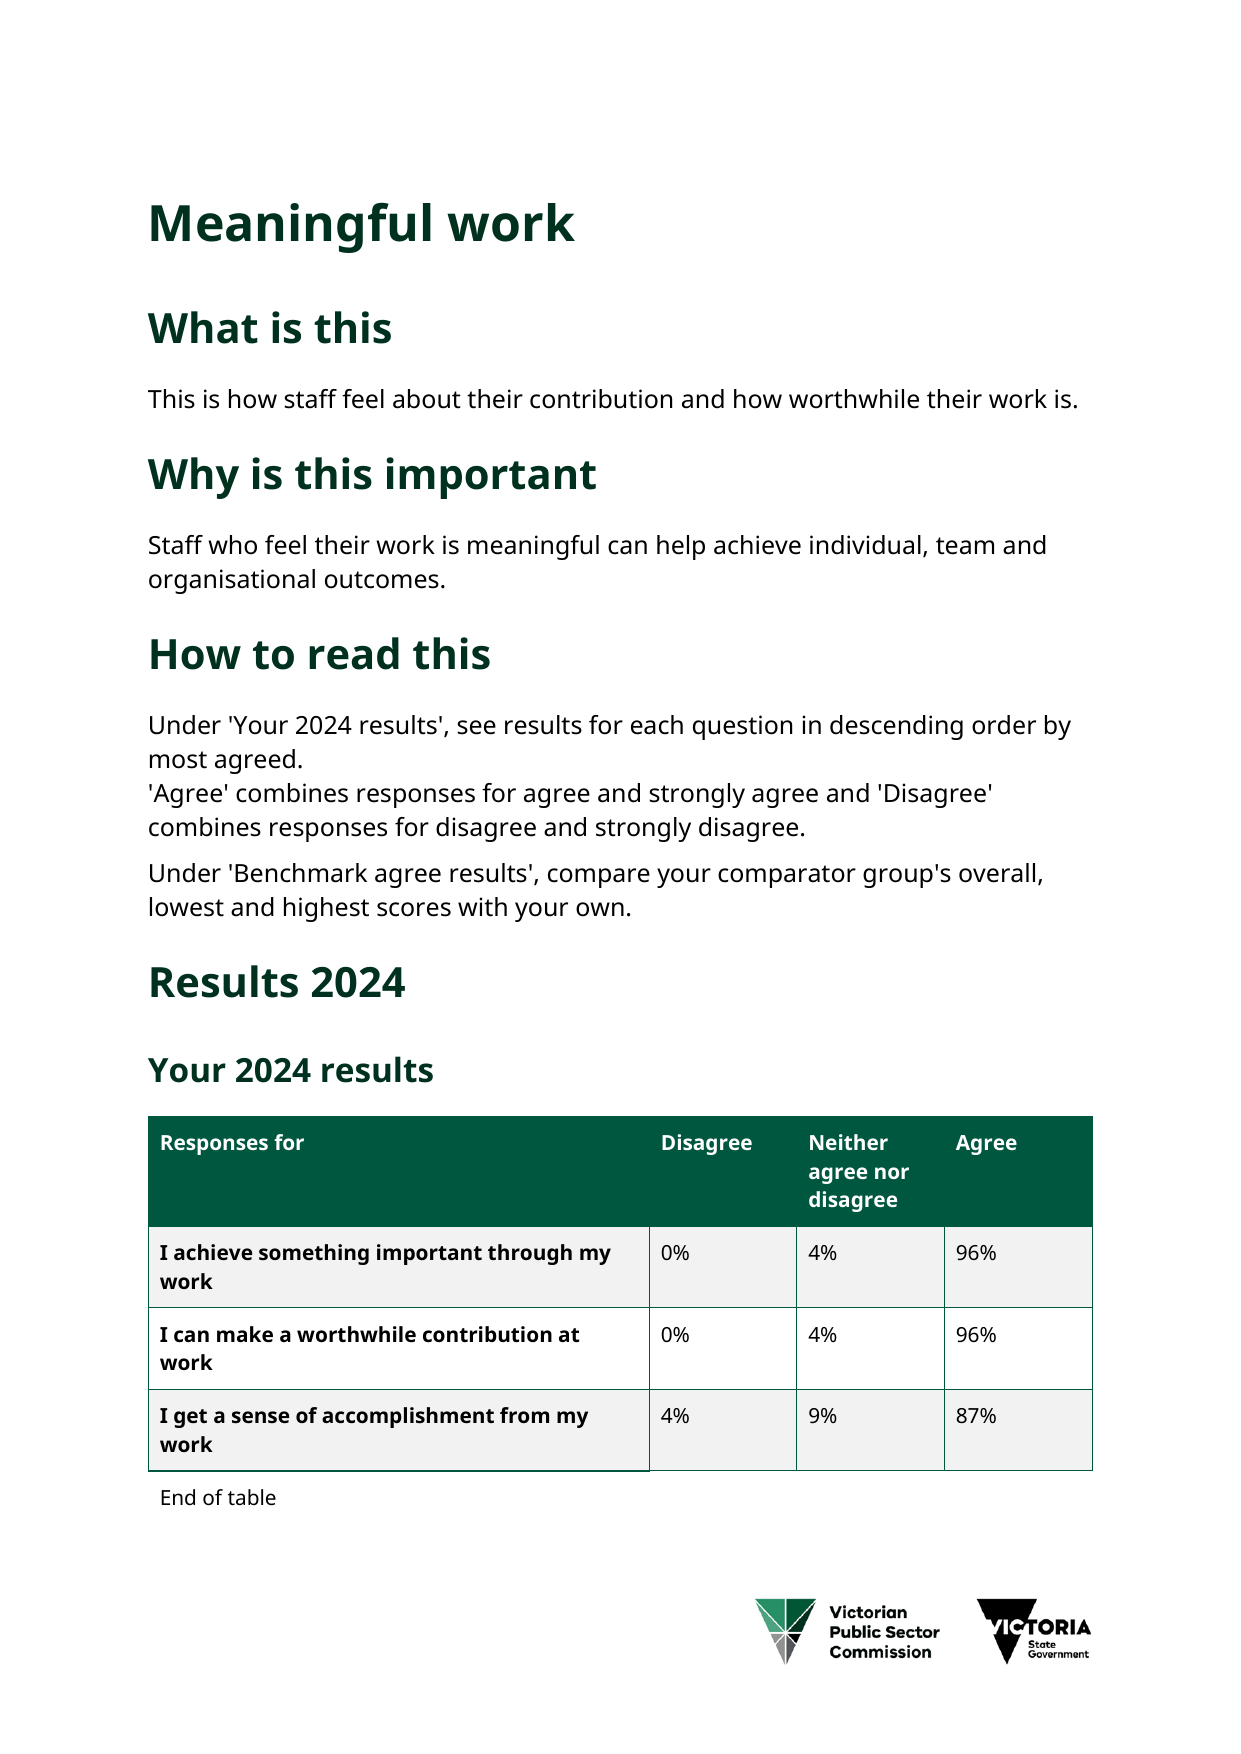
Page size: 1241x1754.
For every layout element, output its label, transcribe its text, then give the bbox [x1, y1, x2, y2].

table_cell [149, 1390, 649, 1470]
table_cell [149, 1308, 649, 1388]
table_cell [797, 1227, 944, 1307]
subtitle Why is this important [148, 444, 1092, 501]
subtitle How to read this [148, 624, 1092, 681]
picture [754, 1598, 1093, 1666]
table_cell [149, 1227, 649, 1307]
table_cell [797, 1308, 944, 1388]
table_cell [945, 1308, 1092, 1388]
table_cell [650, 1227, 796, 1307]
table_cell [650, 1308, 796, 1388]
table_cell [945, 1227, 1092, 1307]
subtitle Your 2024 results [148, 1046, 1092, 1092]
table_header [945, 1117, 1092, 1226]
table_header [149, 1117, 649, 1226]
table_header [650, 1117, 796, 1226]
text Under 'Benchmark agree results', compare your comparator group's overall, lowest and highest scores with your own. [148, 856, 1092, 924]
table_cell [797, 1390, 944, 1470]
subtitle Meaningful work [148, 188, 1092, 256]
subtitle What is this [148, 299, 1092, 355]
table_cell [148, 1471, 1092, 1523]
text This is how staff feel about their contribution and how worthwhile their work is. [148, 381, 1092, 415]
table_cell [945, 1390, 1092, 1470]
text Under 'Your 2024 results', see results for each question in descending order by most agreed. 'Agree' combines responses for agree and strongly agree and 'Disagree' combines responses for disagree and strongly disagree. [148, 707, 1092, 843]
subtitle Results 2024 [148, 953, 1092, 1010]
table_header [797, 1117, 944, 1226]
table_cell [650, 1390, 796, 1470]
text Staff who feel their work is meaningful can help achieve individual, team and organisational outcomes. [148, 527, 1092, 595]
